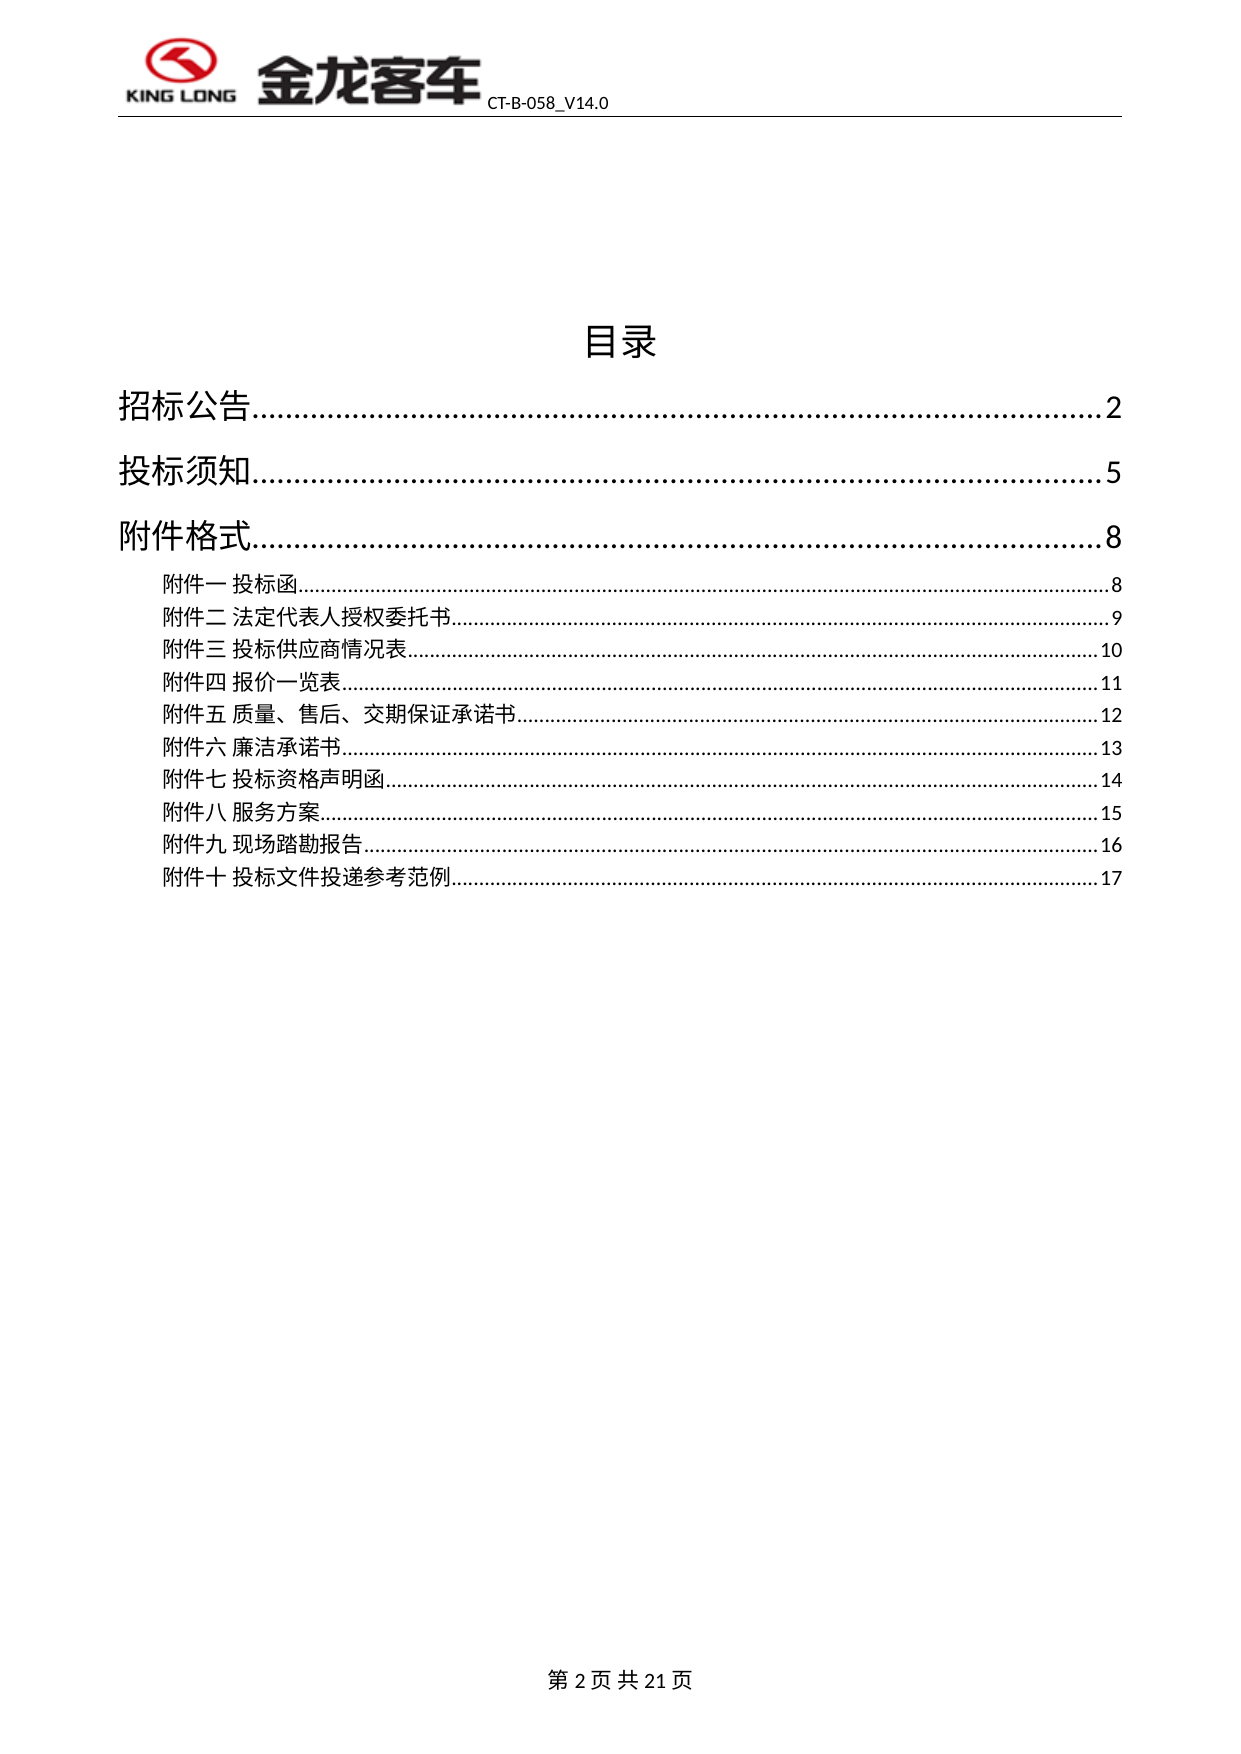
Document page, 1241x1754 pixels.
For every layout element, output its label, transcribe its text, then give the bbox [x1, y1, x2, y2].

text 附件六 廉洁承诺书 13 [162, 729, 1122, 762]
text 附件七 投标资格声明函 14 [162, 762, 1122, 794]
text 附件一 投标函 8 [162, 567, 1122, 599]
text 附件九 现场踏勘报告 16 [162, 827, 1122, 859]
text 招标公告 2 [118, 372, 1122, 437]
text 附件三 投标供应商情况表 10 [162, 632, 1122, 664]
text 附件八 服务方案 15 [162, 794, 1122, 827]
picture [118, 29, 488, 110]
text 投标须知 5 [118, 437, 1122, 502]
text 附件格式 8 [118, 502, 1122, 567]
text 附件二 法定代表人授权委托书 9 [162, 599, 1122, 632]
text 附件四 报价一览表 11 [162, 664, 1122, 697]
text 目录 [118, 307, 1122, 372]
text 附件十 投标文件投递参考范例 17 [162, 859, 1122, 892]
text 附件五 质量、售后、交期保证承诺书 12 [162, 697, 1122, 729]
